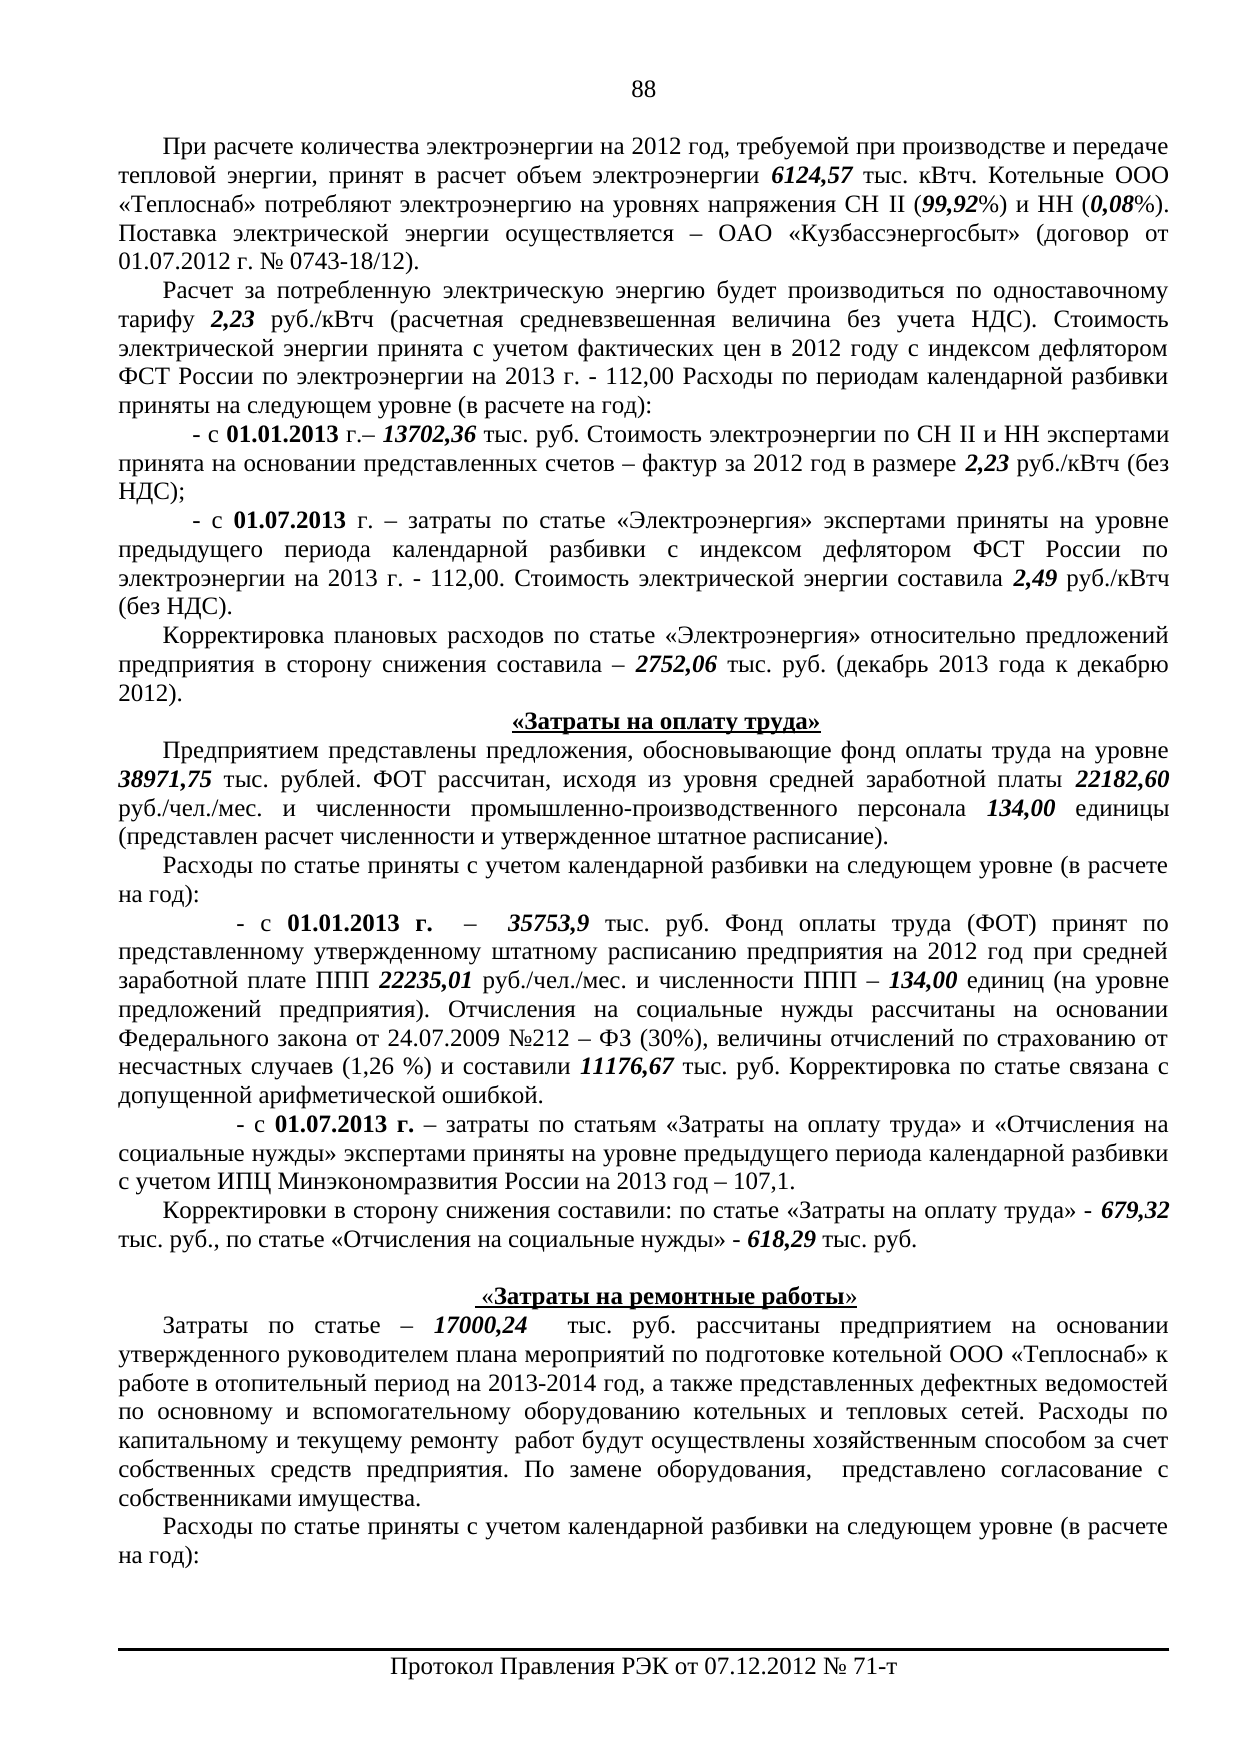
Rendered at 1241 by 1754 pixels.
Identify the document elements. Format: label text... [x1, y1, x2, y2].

text Корректировка плановых расходов по статье «Электроэнергия» относительно предложений предприятия в сторону снижения составила – 2752,06 тыс. руб. (декабрь 2013 года к декабрю 2012). [118, 620, 1169, 706]
text Корректировки в сторону снижения составили: по статье «Затраты на оплату труда» - 679,32 тыс. руб., по статье «Отчисления на социальные нужды» - 618,29 тыс. руб. [118, 1195, 1169, 1253]
text - с 01.01.2013 г. – 35753,9 тыс. руб. Фонд оплаты труда (ФОТ) принят по представленному утвержденному штатному расписанию предприятия на 2012 год при средней заработной плате ППП 22235,01 руб./чел./мес. и численности ППП – 134,00 единиц (на уровне предложений предприятия). Отчисления на социальные нужды рассчитаны на основании Федерального закона от 24.07.2009 №212 – ФЗ (30%), величины отчислений по страхованию от несчастных случаев (1,26 %) и составили 11176,67 тыс. руб. Корректировка по статье связана с допущенной арифметической ошибкой. [118, 908, 1169, 1109]
text «Затраты на оплату труда» [162, 706, 1169, 735]
text - с 01.01.2013 г.– 13702,36 тыс. руб. Стоимость электроэнергии по СН II и НН экспертами принята на основании представленных счетов – фактур за 2012 год в размере 2,23 руб./кВтч (без НДС); [118, 419, 1169, 505]
text Расходы по статье приняты с учетом календарной разбивки на следующем уровне (в расчете на год): [118, 1511, 1169, 1569]
text - с 01.07.2013 г. – затраты по статье «Электроэнергия» экспертами приняты на уровне предыдущего периода календарной разбивки с индексом дефлятором ФСТ России по электроэнергии на 2013 г. - 112,00. Стоимость электрической энергии составила 2,49 руб./кВтч (без НДС). [118, 505, 1169, 620]
text Расчет за потребленную электрическую энергию будет производиться по одноставочному тарифу 2,23 руб./кВтч (расчетная средневзвешенная величина без учета НДС). Стоимость электрической энергии принята с учетом фактических цен в 2012 году с индексом дефлятором ФСТ России по электроэнергии на 2013 г. - 112,00 Расходы по периодам календарной разбивки приняты на следующем уровне (в расчете на год): [118, 275, 1169, 419]
text Затраты по статье – 17000,24 тыс. руб. рассчитаны предприятием на основании утвержденного руководителем плана мероприятий по подготовке котельной ООО «Теплоснаб» к работе в отопительный период на 2013-2014 год, а также представленных дефектных ведомостей по основному и вспомогательному оборудованию котельных и тепловых сетей. Расходы по капитальному и текущему ремонту работ будут осуществлены хозяйственным способом за счет собственных средств предприятия. По замене оборудования, представлено согласование с собственниками имущества. [118, 1310, 1169, 1511]
text При расчете количества электроэнергии на 2012 год, требуемой при производстве и передаче тепловой энергии, принят в расчет объем электроэнергии 6124,57 тыс. кВтч. Котельные ООО «Теплоснаб» потребляют электроэнергию на уровнях напряжения СН II (99,92%) и НН (0,08%). Поставка электрической энергии осуществляется – ОАО «Кузбассэнергосбыт» (договор от 01.07.2012 г. № 0743-18/12). [118, 131, 1169, 275]
text «Затраты на ремонтные работы» [162, 1281, 1169, 1310]
text - с 01.07.2013 г. – затраты по статьям «Затраты на оплату труда» и «Отчисления на социальные нужды» экспертами приняты на уровне предыдущего периода календарной разбивки с учетом ИПЦ Минэкономразвития России на 2013 год – 107,1. [118, 1109, 1169, 1195]
text Расходы по статье приняты с учетом календарной разбивки на следующем уровне (в расчете на год): [118, 850, 1169, 908]
text Предприятием представлены предложения, обосновывающие фонд оплаты труда на уровне 38971,75 тыс. рублей. ФОТ рассчитан, исходя из уровня средней заработной платы 22182,60 руб./чел./мес. и численности промышленно-производственного персонала 134,00 единицы (представлен расчет численности и утвержденное штатное расписание). [118, 735, 1169, 850]
